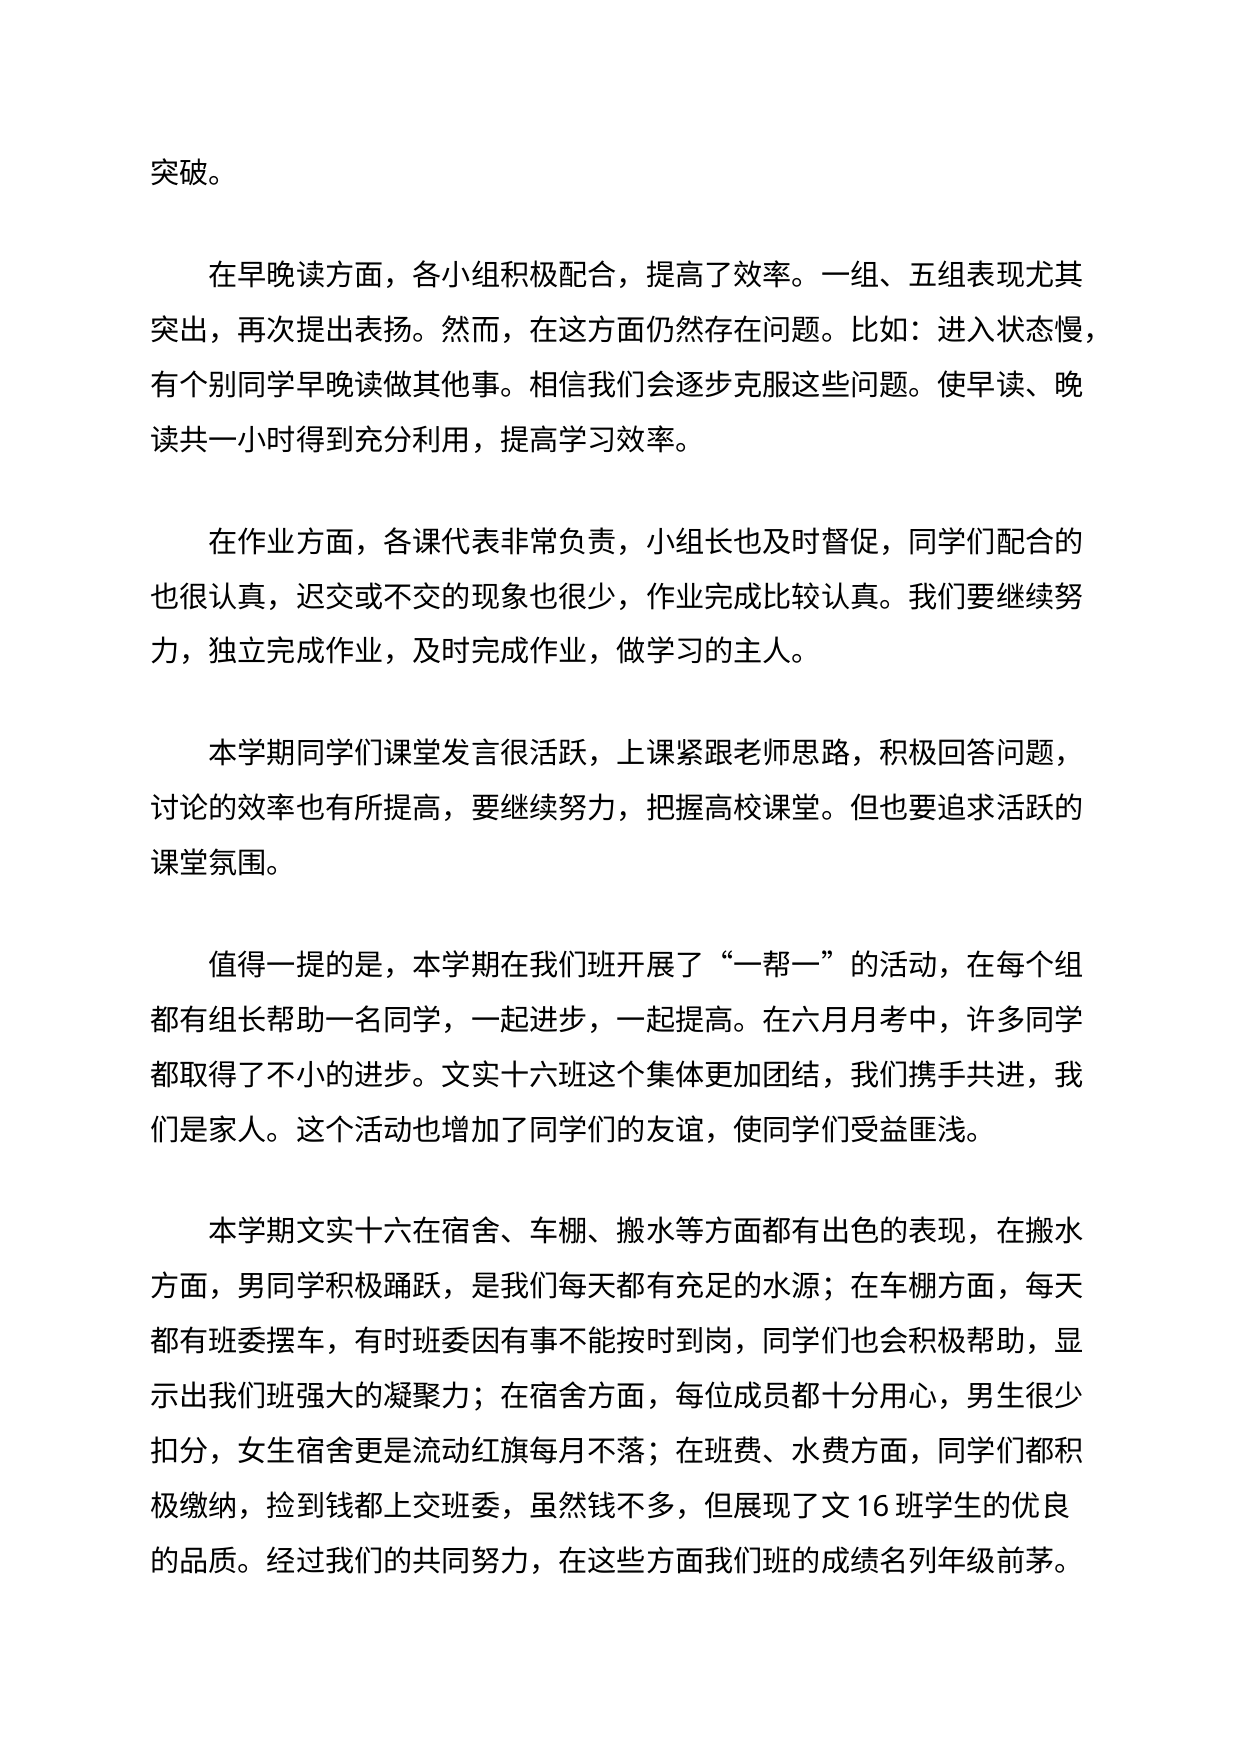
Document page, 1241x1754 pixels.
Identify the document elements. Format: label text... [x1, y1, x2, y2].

text 在早晚读方面，各小组积极配合，提高了效率。一组、五组表现尤其突出，再次提出表扬。然而，在这方面仍然存在问题。比如：进入状态慢，有个别同学早晚读做其他事。相信我们会逐步克服这些问题。使早读、晚读共一小时得到充分利用，提高学习效率。 [150, 252, 1090, 459]
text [150, 1208, 1090, 1579]
text 在作业方面，各课代表非常负责，小组长也及时督促，同学们配合的也很认真，迟交或不交的现象也很少，作业完成比较认真。我们要继续努力，独立完成作业，及时完成作业，做学习的主人。 [150, 518, 1090, 670]
text 值得一提的是，本学期在我们班开展了“一帮一”的活动，在每个组都有组长帮助一名同学，一起进步，一起提高。在六月月考中，许多同学都取得了不小的进步。文实十六班这个集体更加团结，我们携手共进，我们是家人。这个活动也增加了同学们的友谊，使同学们受益匪浅。 [150, 941, 1090, 1148]
text 本学期同学们课堂发言很活跃，上课紧跟老师思路，积极回答问题，讨论的效率也有所提高，要继续努力，把握高校课堂。但也要追求活跃的课堂氛围。 [150, 730, 1090, 882]
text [150, 150, 1090, 192]
